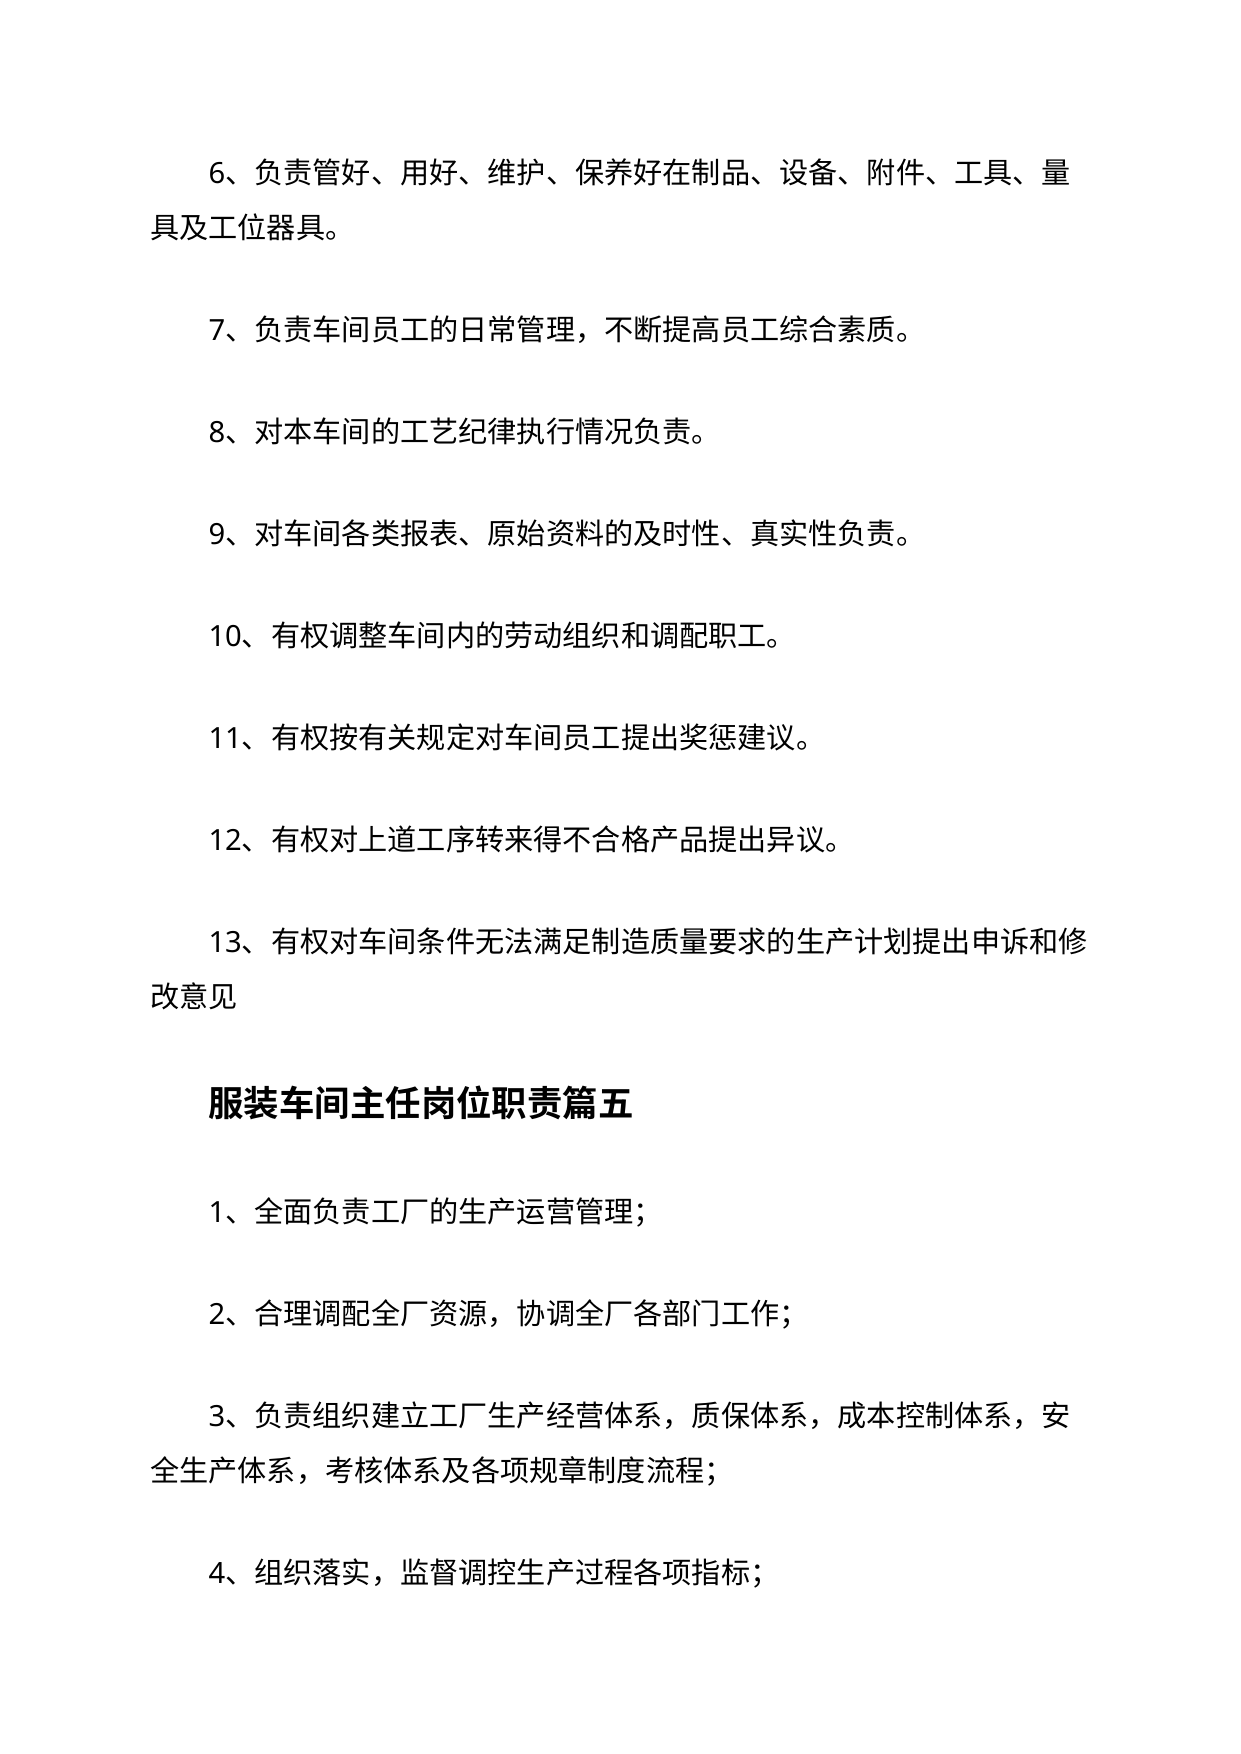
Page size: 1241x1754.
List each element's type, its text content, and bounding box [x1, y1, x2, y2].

text 1、全面负责工厂的生产运营管理； [150, 1189, 1090, 1231]
text 4、组织落实，监督调控生产过程各项指标； [150, 1549, 1090, 1592]
text 10、有权调整车间内的劳动组织和调配职工。 [150, 613, 1090, 655]
text 7、负责车间员工的日常管理，不断提高员工综合素质。 [150, 307, 1090, 349]
text 13、有权对车间条件无法满足制造质量要求的生产计划提出申诉和修改意见 [150, 919, 1090, 1016]
text 服装车间主任岗位职责篇五 [150, 1075, 1090, 1127]
text 12、有权对上道工序转来得不合格产品提出异议。 [150, 817, 1090, 859]
text 2、合理调配全厂资源，协调全厂各部门工作； [150, 1291, 1090, 1333]
text 3、负责组织建立工厂生产经营体系，质保体系，成本控制体系，安全生产体系，考核体系及各项规章制度流程； [150, 1393, 1090, 1490]
text 11、有权按有关规定对车间员工提出奖惩建议。 [150, 715, 1090, 757]
text 8、对本车间的工艺纪律执行情况负责。 [150, 409, 1090, 451]
text 6、负责管好、用好、维护、保养好在制品、设备、附件、工具、量具及工位器具。 [150, 150, 1090, 247]
text 9、对车间各类报表、原始资料的及时性、真实性负责。 [150, 511, 1090, 553]
